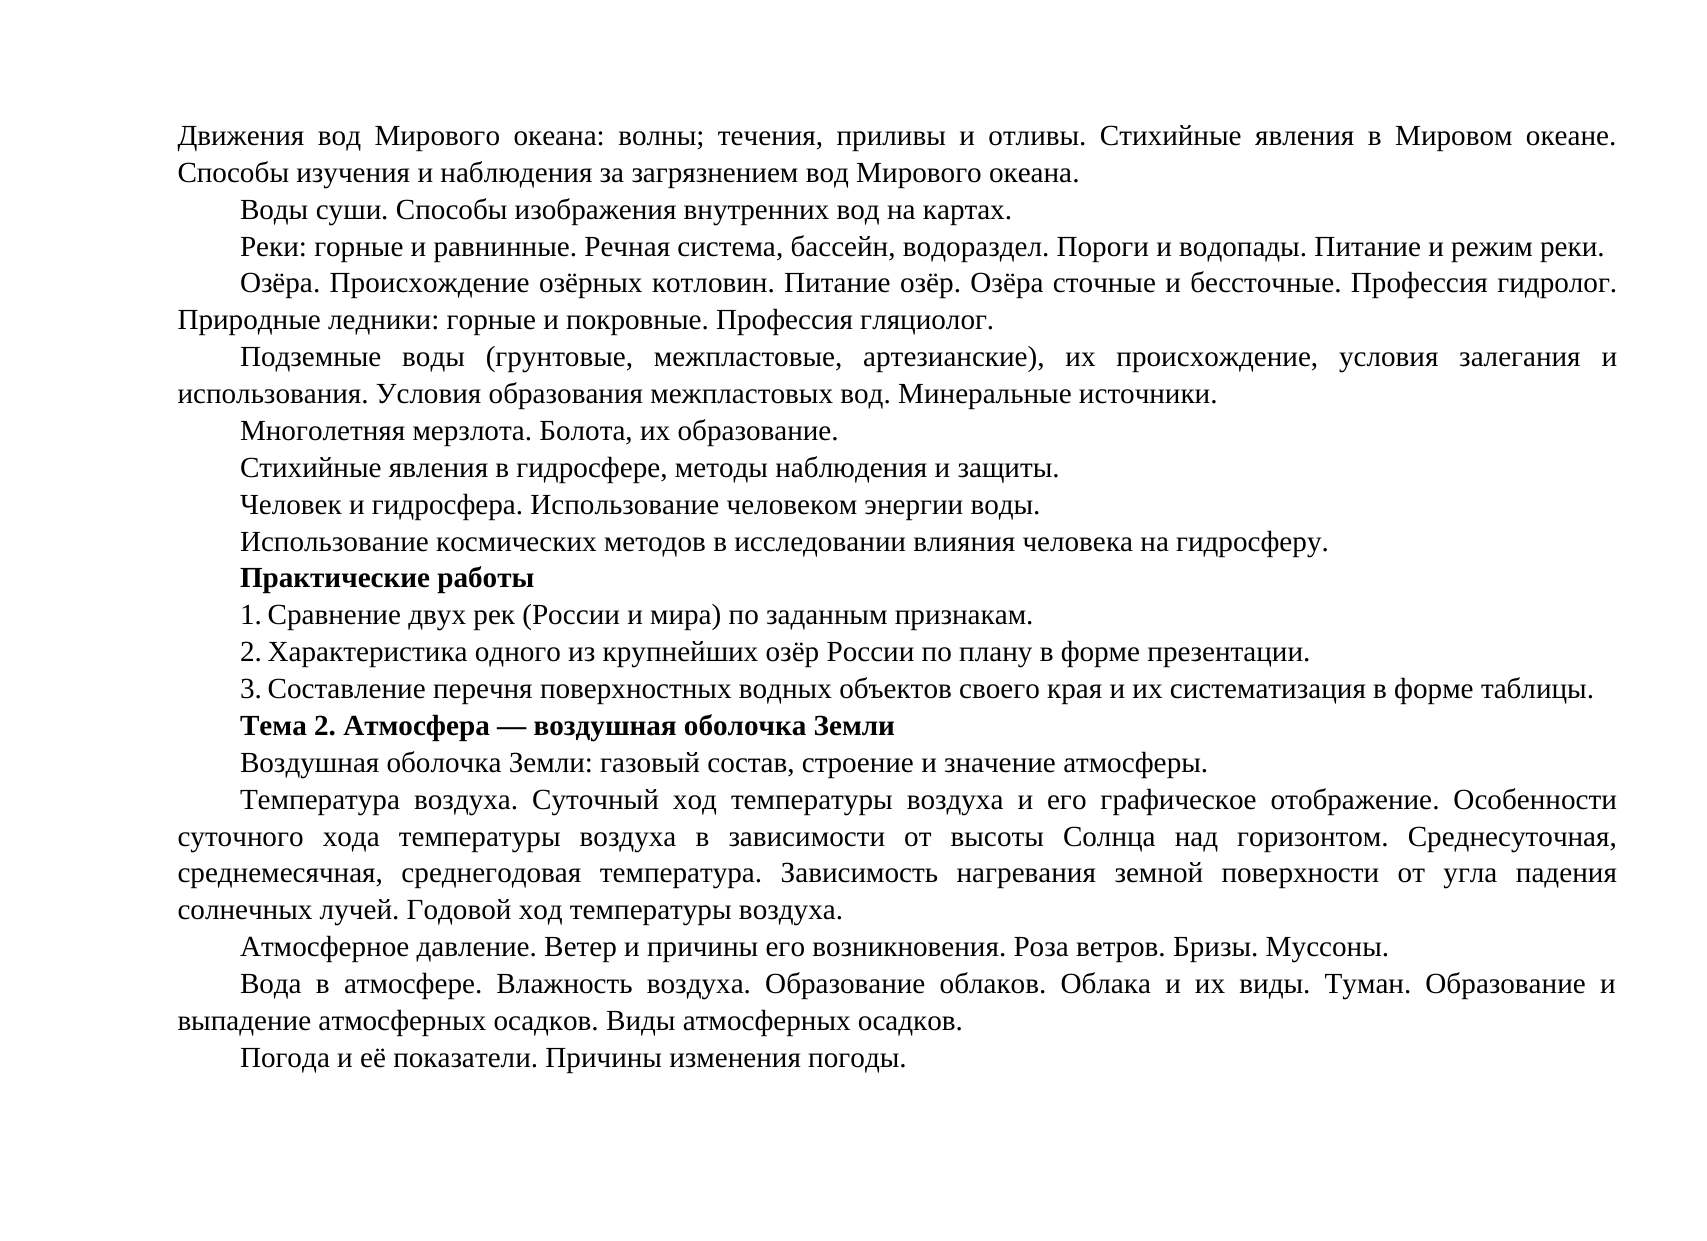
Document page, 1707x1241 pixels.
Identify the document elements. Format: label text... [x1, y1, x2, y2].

text Тема 2. Атмосфера — воздушная оболочка Земли [177, 708, 1618, 742]
text 1. Сравнение двух рек (России и мира) по заданным признакам. [177, 597, 1618, 631]
text 2. Характеристика одного из крупнейших озёр России по плану в форме презентации. [177, 634, 1618, 668]
text Температура воздуха. Суточный ход температуры воздуха и его графическое отображение. Особенности суточного хода температуры воздуха в зависимости от высоты Солнца над горизонтом. Среднесуточная, среднемесячная, среднегодовая температура. Зависимость нагревания земной поверхности от угла падения солнечных лучей. Годовой ход температуры воздуха. [177, 782, 1618, 926]
text Использование космических методов в исследовании влияния человека на гидросферу. [177, 524, 1618, 557]
text Воды суши. Способы изображения внутренних вод на картах. [177, 192, 1618, 225]
text Реки: горные и равнинные. Речная система, бассейн, водораздел. Пороги и водопады. Питание и режим реки. [177, 229, 1618, 262]
text Воздушная оболочка Земли: газовый состав, строение и значение атмосферы. [177, 745, 1618, 778]
text Атмосферное давление. Ветер и причины его возникновения. Роза ветров. Бризы. Муссоны. [177, 929, 1618, 963]
text Подземные воды (грунтовые, межпластовые, артезианские), их происхождение, условия залегания и использования. Условия образования межпластовых вод. Минеральные источники. [177, 339, 1618, 410]
text Многолетняя мерзлота. Болота, их образование. [177, 413, 1618, 447]
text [177, 118, 1618, 188]
text Стихийные явления в гидросфере, методы наблюдения и защиты. [177, 450, 1618, 483]
text Озёра. Происхождение озёрных котловин. Питание озёр. Озёра сточные и бессточные. Профессия гидролог. Природные ледники: горные и покровные. Профессия гляциолог. [177, 266, 1618, 336]
text Погода и её показатели. Причины изменения погоды. [177, 1040, 1618, 1073]
text Вода в атмосфере. Влажность воздуха. Образование облаков. Облака и их виды. Туман. Образование и выпадение атмосферных осадков. Виды атмосферных осадков. [177, 966, 1618, 1037]
text Практические работы [177, 561, 1618, 594]
text Человек и гидросфера. Использование человеком энергии воды. [177, 487, 1618, 520]
text 3. Составление перечня поверхностных водных объектов своего края и их систематизация в форме таблицы. [177, 671, 1618, 705]
